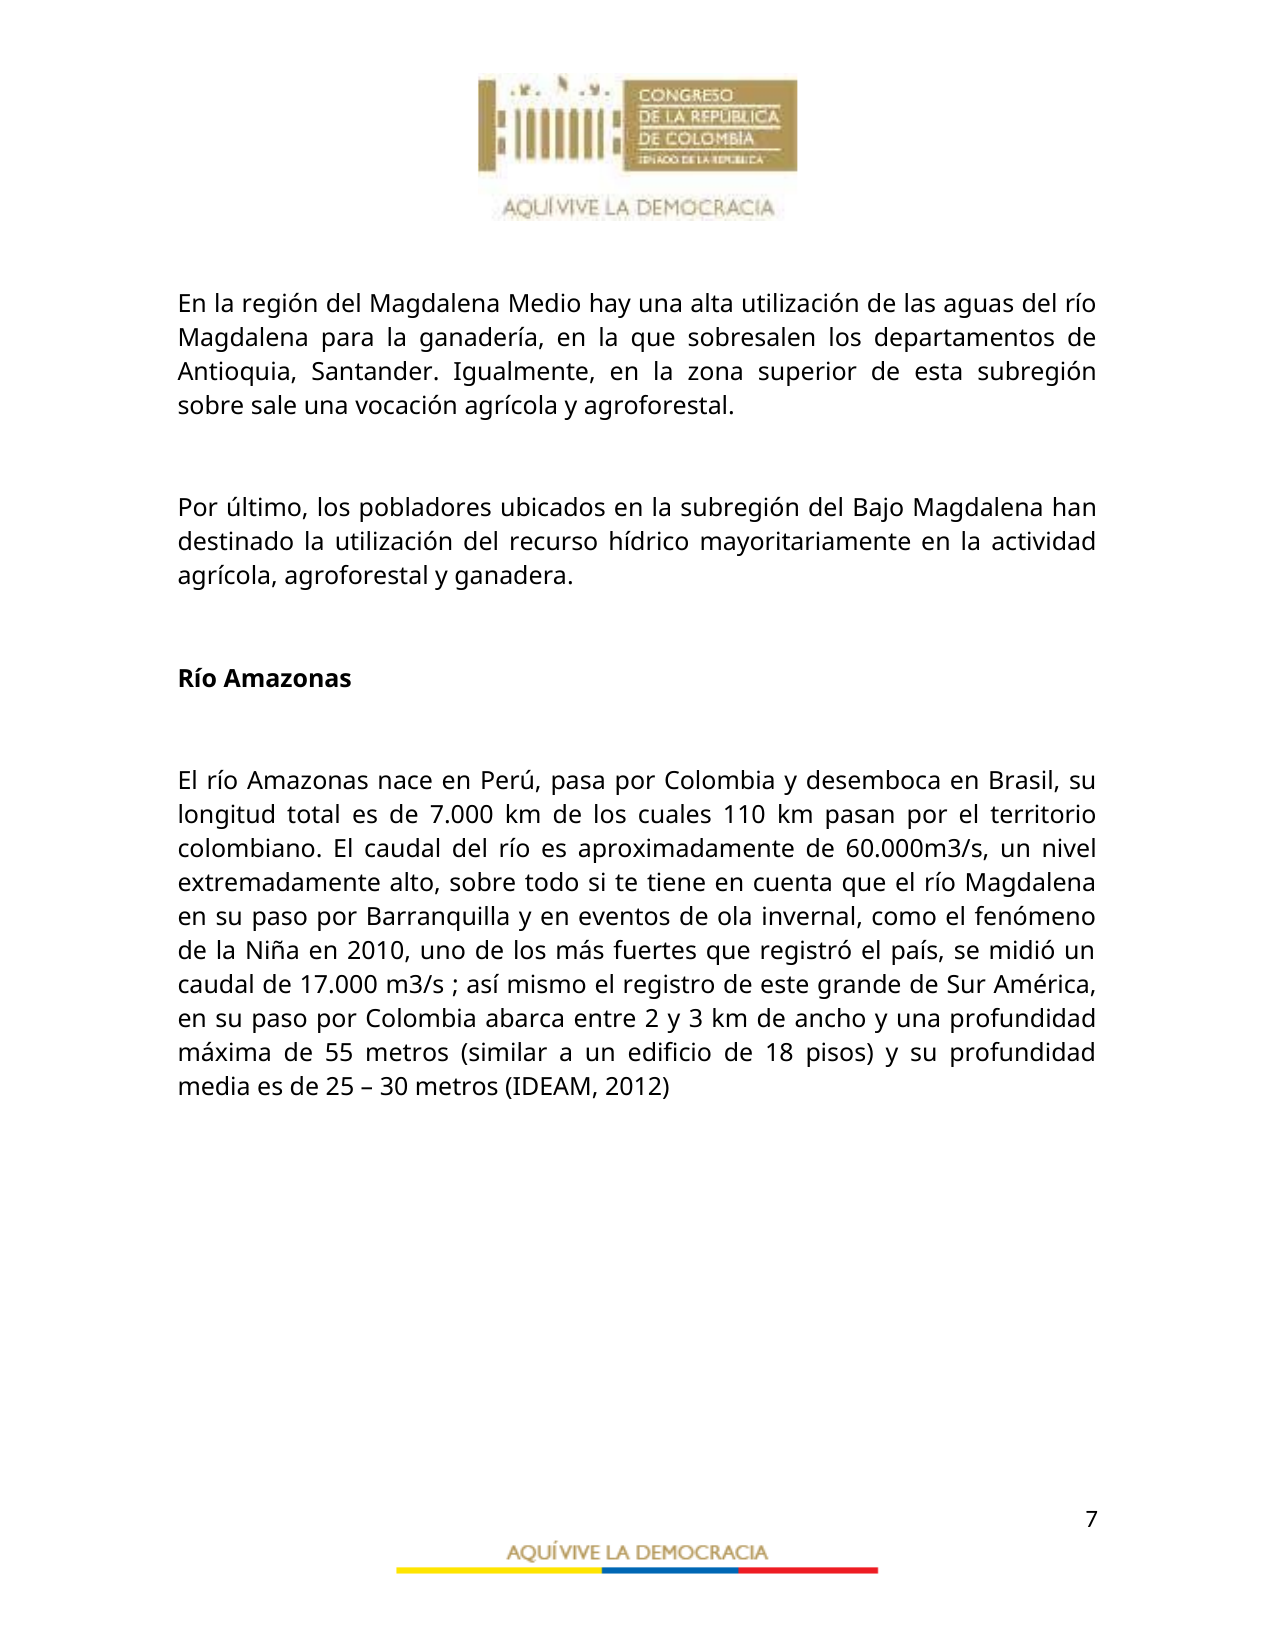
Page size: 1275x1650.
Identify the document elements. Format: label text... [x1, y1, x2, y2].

text El río Amazonas nace en Perú, pasa por Colombia y desemboca en Brasil, su longitud total es de 7.000 km de los cuales 110 km pasan por el territorio colombiano. El caudal del río es aproximadamente de 60.000m3/s, un nivel extremadamente alto, sobre todo si te tiene en cuenta que el río Magdalena en su paso por Barranquilla y en eventos de ola invernal, como el fenómeno de la Niña en 2010, uno de los más fuertes que registró el país, se midió un caudal de 17.000 m3/s ; así mismo el registro de este grande de Sur América, en su paso por Colombia abarca entre 2 y 3 km de ancho y una profundidad máxima de 55 metros (similar a un edificio de 18 pisos) y su profundidad media es de 25 – 30 metros (IDEAM, 2012) [177, 762, 1098, 1103]
picture [381, 1533, 894, 1577]
text Río Amazonas [177, 660, 1098, 694]
text En la región del Magdalena Medio hay una alta utilización de las aguas del río Magdalena para la ganadería, en la que sobresalen los departamentos de Antioquia, Santander. Igualmente, en la zona superior de esta subregión sobre sale una vocación agrícola y agroforestal. [177, 286, 1098, 422]
text Por último, los pobladores ubicados en la subregión del Bajo Magdalena han destinado la utilización del recurso hídrico mayoritariamente en la actividad agrícola, agroforestal y ganadera. [177, 490, 1098, 592]
picture [477, 73, 798, 221]
